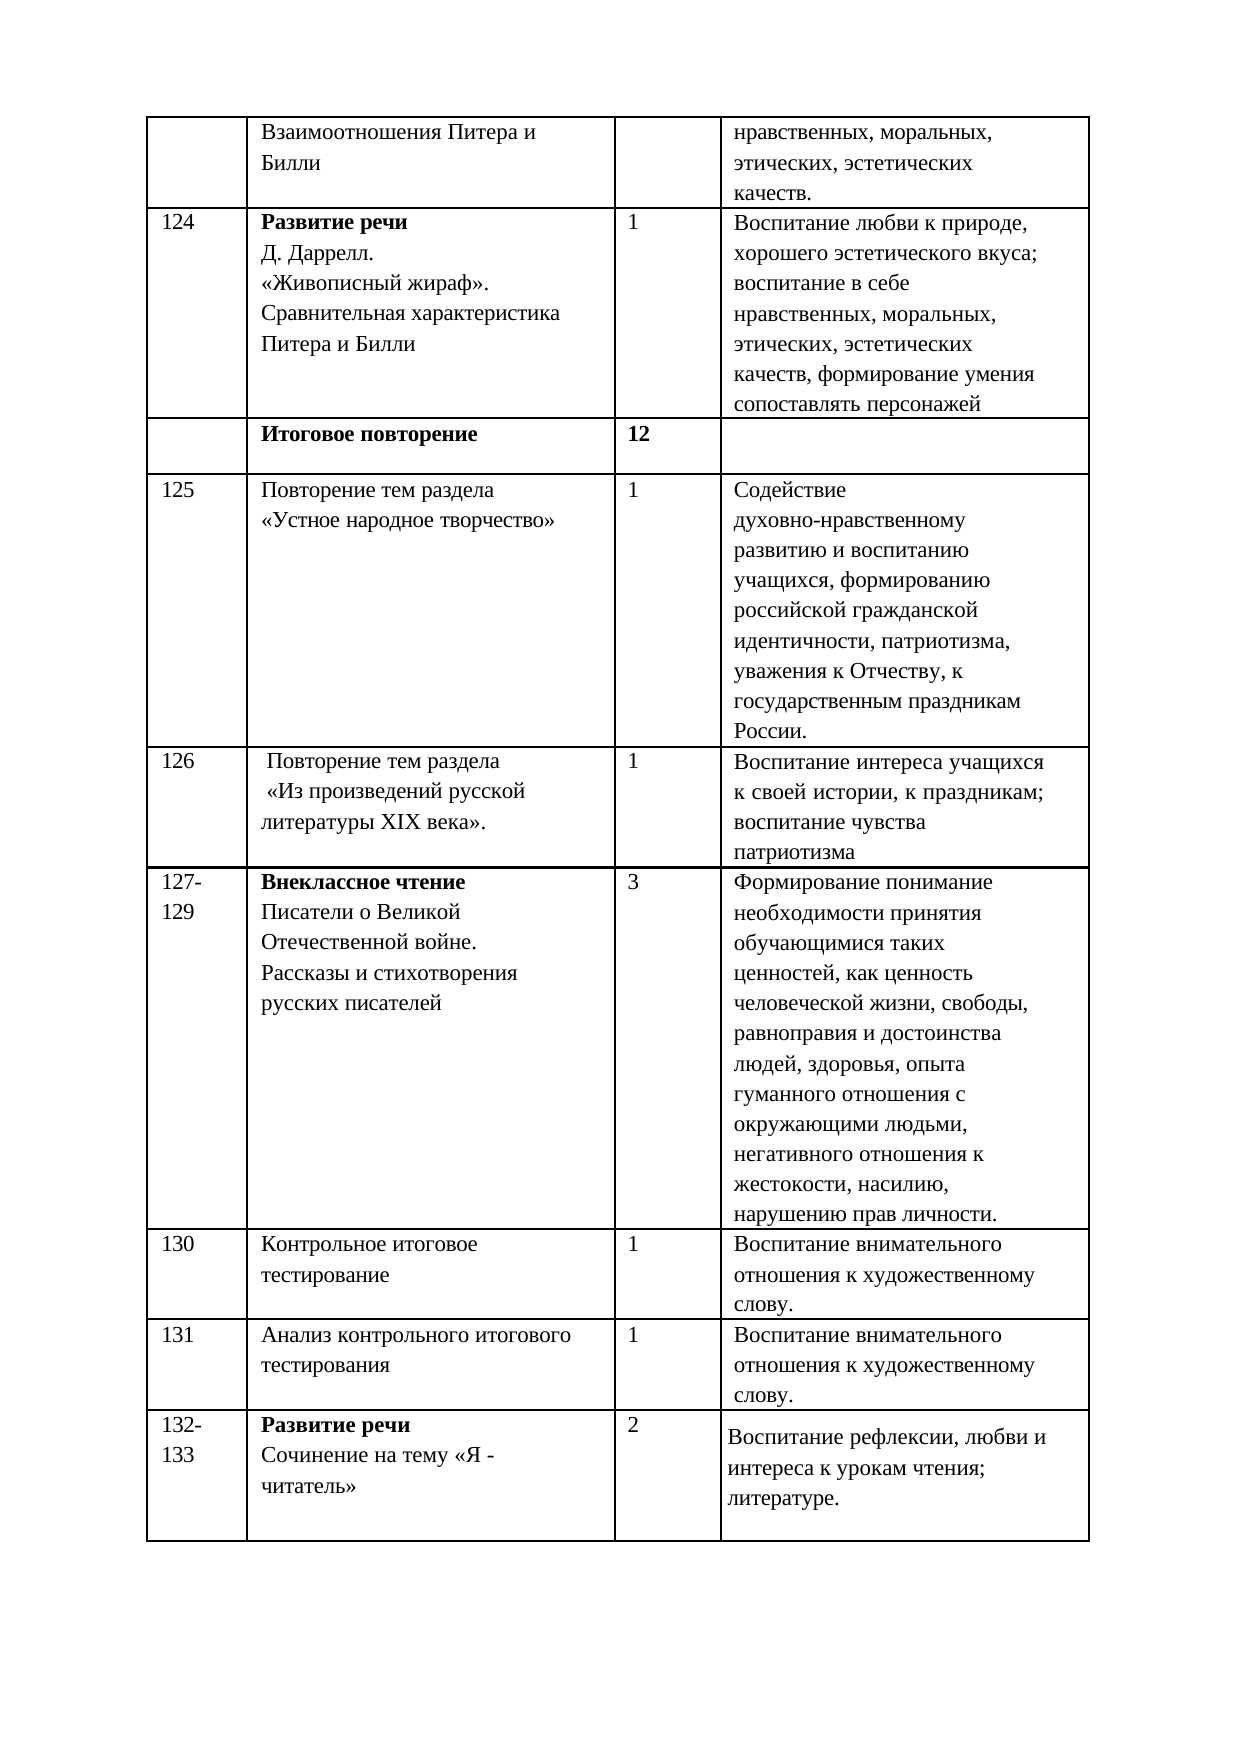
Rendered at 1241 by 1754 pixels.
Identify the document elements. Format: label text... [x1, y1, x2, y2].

table_cell Воспитание внимательного отношения к художественному слову. [722, 1230, 1088, 1318]
table_cell Воспитание внимательного отношения к художественному слову. [722, 1320, 1088, 1409]
table_cell Внеклассное чтение Писатели о Великой Отечественной войне. Рассказы и стихотворения русских писателей [248, 869, 614, 1228]
table_cell 1 [616, 748, 720, 866]
table_cell 131 [148, 1320, 246, 1409]
table_cell Развитие речи Сочинение на тему «Я - читатель» [248, 1411, 614, 1540]
table_cell 127- 129 [148, 869, 246, 1228]
table_cell [722, 419, 1088, 473]
table_cell Развитие речи Д. Даррелл. «Живописный жираф». Сравнительная характеристика Питера и Билли [248, 209, 614, 417]
table_cell 132- 133 [148, 1411, 246, 1540]
table_cell Формирование понимание необходимости принятия обучающимися таких ценностей, как ценность человеческой жизни, свободы, равноправия и достоинства людей, здоровья, опыта гуманного отношения с окружающими людьми, негативного отношения к жестокости, насилию, нарушению прав личности. [722, 869, 1088, 1228]
table_cell 1 [616, 209, 720, 417]
table_cell Воспитание любви к природе, хорошего эстетического вкуса; воспитание в себе нравственных, моральных, этических, эстетических качеств, формирование умения сопоставлять персонажей [722, 209, 1088, 417]
table_header Взаимоотношения Питера и Билли [248, 118, 614, 207]
table_cell Итоговое повторение [248, 419, 614, 473]
table_cell Воспитание интереса учащихся к своей истории, к праздникам; воспитание чувства патриотизма [722, 748, 1088, 866]
table_cell 1 [616, 1320, 720, 1409]
table_cell 2 [616, 1411, 720, 1540]
table_cell 124 [148, 209, 246, 417]
table_cell Контрольное итоговое тестирование [248, 1230, 614, 1318]
table_header нравственных, моральных, этических, эстетических качеств. [722, 118, 1088, 207]
table_cell 1 [616, 475, 720, 746]
table_cell [148, 419, 246, 473]
table_cell 126 [148, 748, 246, 866]
table_cell Повторение тем раздела «Из произведений русской литературы XIX века». [248, 748, 614, 866]
table_cell 3 [616, 869, 720, 1228]
table_cell Содействие духовно-нравственному развитию и воспитанию учащихся, формированию российской гражданской идентичности, патриотизма, уважения к Отчеству, к государственным праздникам России. [722, 475, 1088, 746]
table_cell Повторение тем раздела «Устное народное творчество» [248, 475, 614, 746]
table_cell 130 [148, 1230, 246, 1318]
table_cell 1 [616, 1230, 720, 1318]
table_cell 12 [616, 419, 720, 473]
table_header [616, 118, 720, 207]
table_cell 125 [148, 475, 246, 746]
table_cell Анализ контрольного итогового тестирования [248, 1320, 614, 1409]
table_header [148, 118, 246, 207]
table_cell Воспитание рефлексии, любви и интереса к урокам чтения; литературе. [722, 1411, 1088, 1540]
